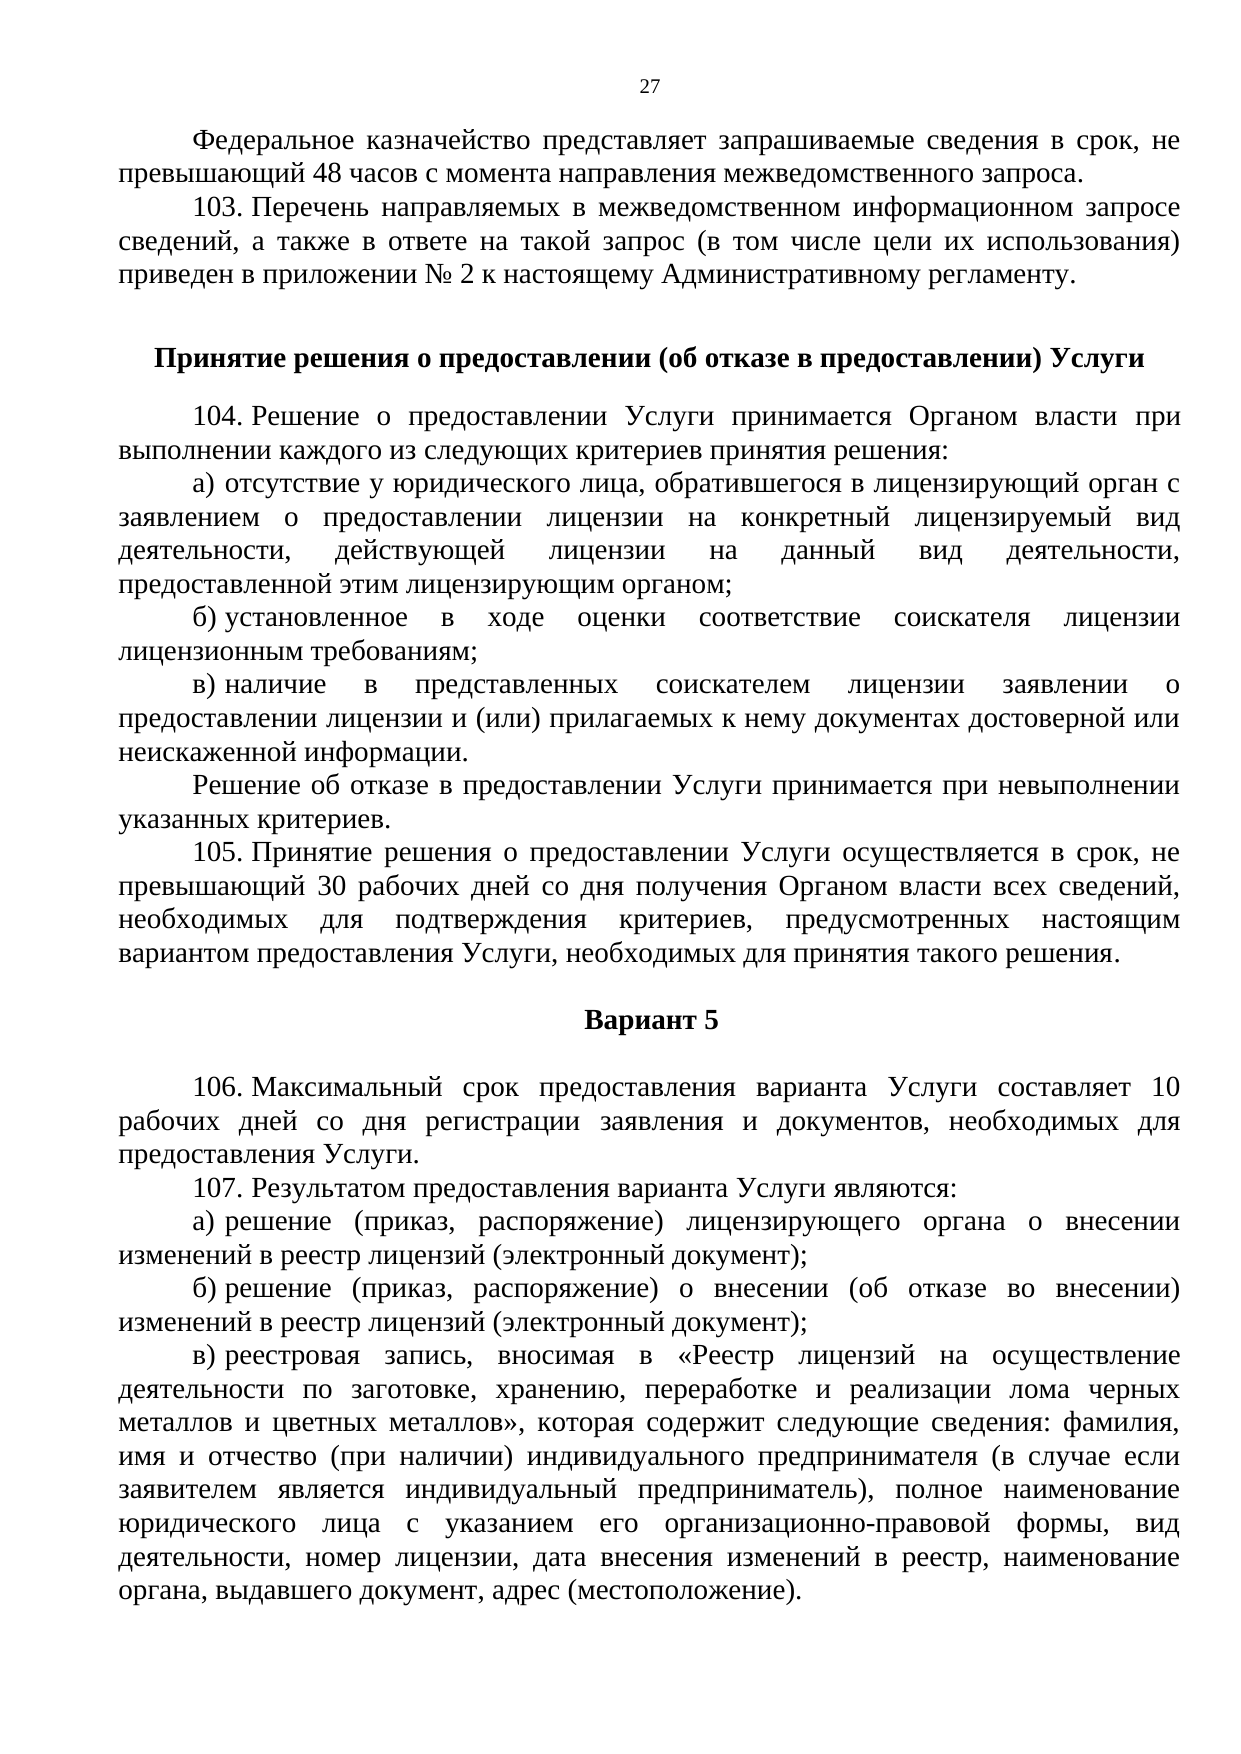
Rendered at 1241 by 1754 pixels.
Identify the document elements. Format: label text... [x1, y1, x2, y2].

list Максимальный срок предоставления варианта Услуги составляет 10 рабочих дней со дня регистрации заявления и документов, необходимых для предоставления Услуги. [118, 1069, 1181, 1170]
list установленное в ходе оценки соответствие соискателя лицензии лицензионным требованиям; [118, 599, 1181, 667]
list решение (приказ, распоряжение) о внесении (об отказе во внесении) изменений в реестр лицензий (электронный документ); [118, 1270, 1181, 1337]
list наличие в представленных соискателем лицензии заявлении о предоставлении лицензии и (или) прилагаемых к нему документах достоверной или неискаженной информации. [118, 667, 1181, 767]
text Решение об отказе в предоставлении Услуги принимается при невыполнении указанных критериев. [118, 767, 1181, 834]
list Решение о предоставлении Услуги принимается Органом власти при выполнении каждого из следующих критериев принятия решения: [118, 398, 1181, 465]
list реестровая запись, вносимая в «Реестр лицензий на осуществление деятельности по заготовке, хранению, переработке и реализации лома черных металлов и цветных металлов», которая содержит следующие сведения: фамилия, имя и отчество (при наличии) индивидуального предпринимателя (в случае если заявителем является индивидуальный предприниматель), полное наименование юридического лица с указанием его организационно-правовой формы, вид деятельности, номер лицензии, дата внесения изменений в реестр, наименование органа, выдавшего документ, адрес (местоположение). [118, 1337, 1181, 1606]
list Результатом предоставления варианта Услуги являются: [118, 1170, 1181, 1203]
list решение (приказ, распоряжение) лицензирующего органа о внесении изменений в реестр лицензий (электронный документ); [118, 1203, 1181, 1270]
list Принятие решения о предоставлении Услуги осуществляется в срок, не превышающий 30 рабочих дней со дня получения Органом власти всех сведений, необходимых для подтверждения критериев, предусмотренных настоящим вариантом предоставления Услуги, необходимых для принятия такого решения. [118, 834, 1181, 968]
list отсутствие у юридического лица, обратившегося в лицензирующий орган с заявлением о предоставлении лицензии на конкретный лицензируемый вид деятельности, действующей лицензии на данный вид деятельности, предоставленной этим лицензирующим органом; [118, 465, 1181, 599]
text Федеральное казначейство представляет запрашиваемые сведения в срок, не превышающий 48 часов с момента направления межведомственного запроса. [118, 122, 1181, 189]
list Перечень направляемых в межведомственном информационном запросе сведений, а также в ответе на такой запрос (в том числе цели их использования) приведен в приложении № 2 к настоящему Административному регламенту. [118, 189, 1181, 290]
text Принятие решения о предоставлении (об отказе в предоставлении) Услуги [118, 340, 1181, 373]
